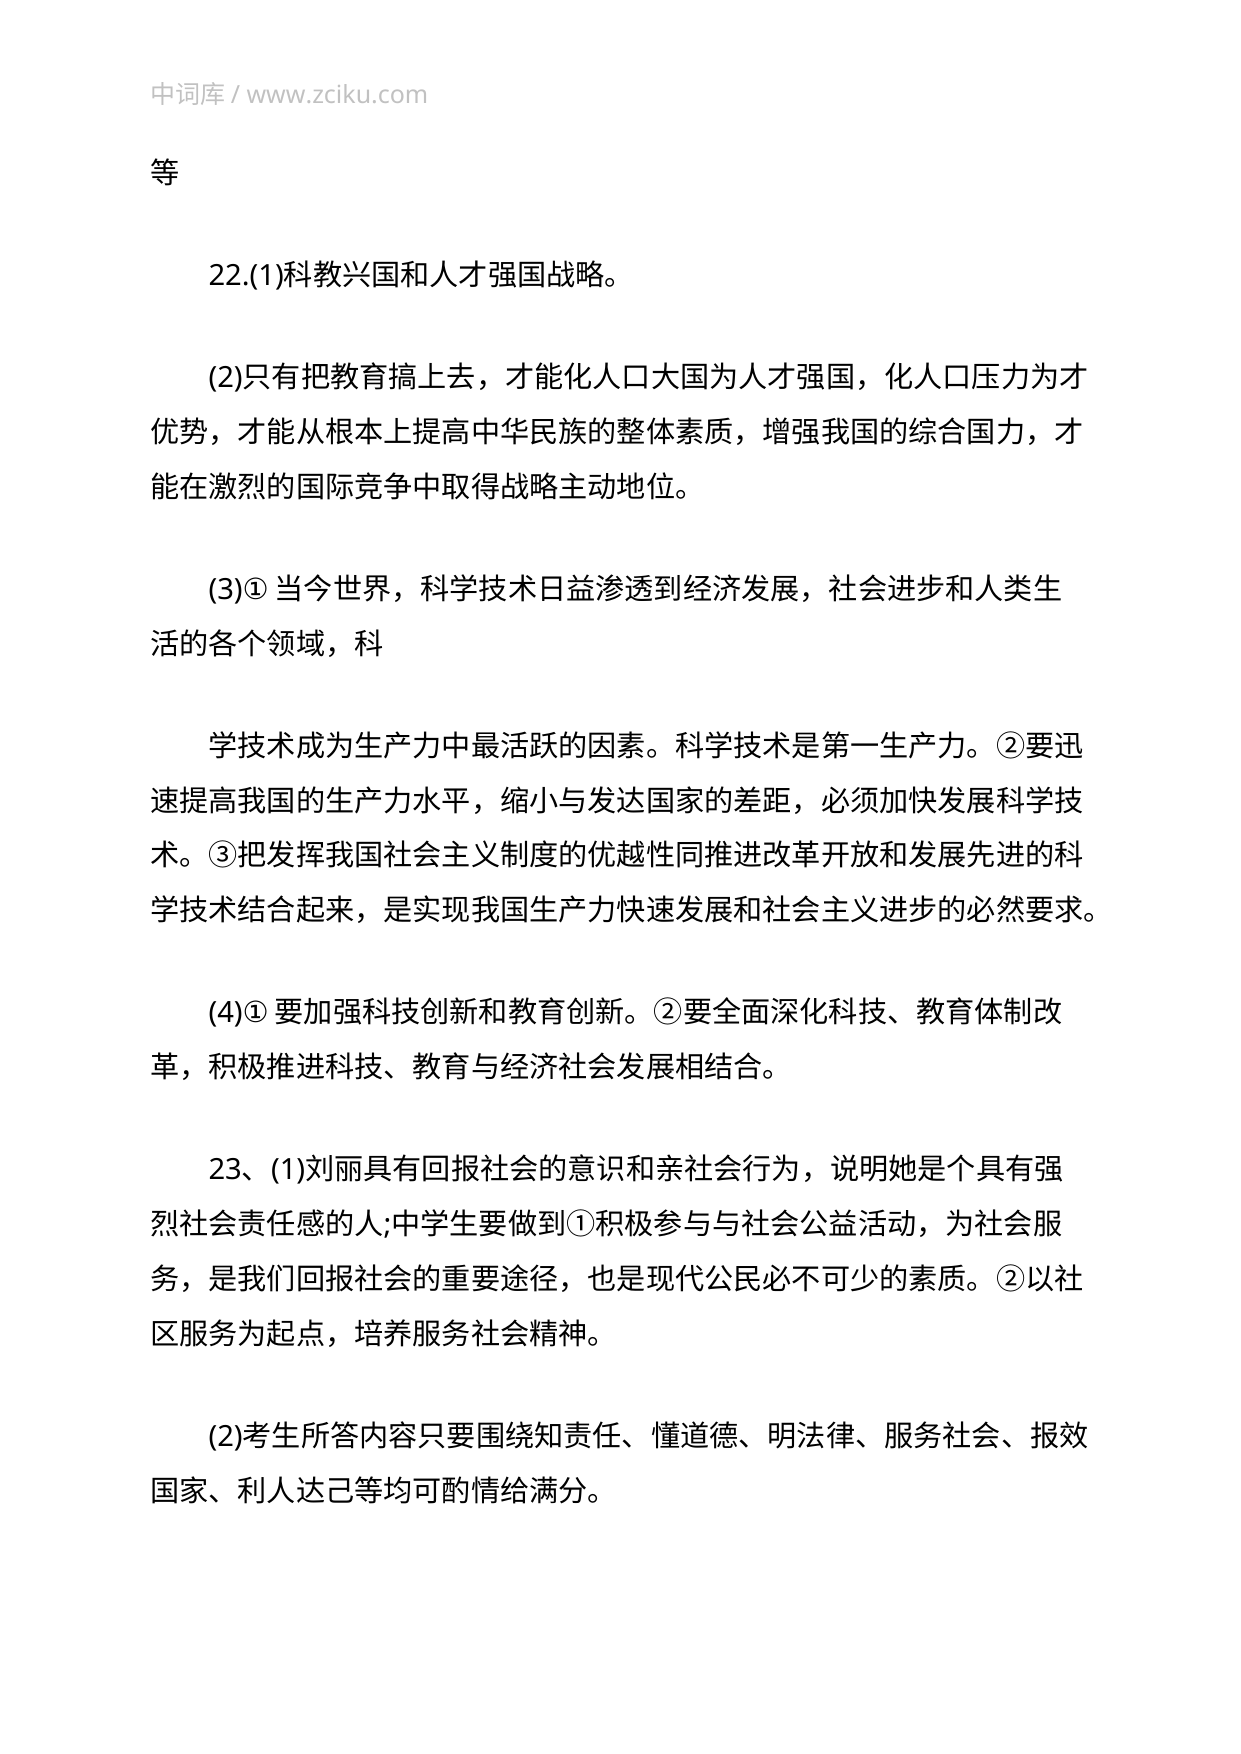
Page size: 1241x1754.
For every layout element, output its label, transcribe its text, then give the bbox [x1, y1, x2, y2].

text (3)①当今世界，科学技术日益渗透到经济发展，社会进步和人类生活的各个领域，科 [150, 565, 1090, 663]
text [150, 150, 1090, 192]
text (2)考生所答内容只要围绕知责任、懂道德、明法律、服务社会、报效国家、利人达己等均可酌情给满分。 [150, 1412, 1090, 1509]
text 22.(1)科教兴国和人才强国战略。 [150, 252, 1090, 294]
text 23、(1)刘丽具有回报社会的意识和亲社会行为，说明她是个具有强烈社会责任感的人;中学生要做到①积极参与与社会公益活动，为社会服务，是我们回报社会的重要途径，也是现代公民必不可少的素质。②以社区服务为起点，培养服务社会精神。 [150, 1145, 1090, 1353]
text (2)只有把教育搞上去，才能化人口大国为人才强国，化人口压力为才优势，才能从根本上提高中华民族的整体素质，增强我国的综合国力，才能在激烈的国际竞争中取得战略主动地位。 [150, 354, 1090, 506]
text (4)①要加强科技创新和教育创新。②要全面深化科技、教育体制改革，积极推进科技、教育与经济社会发展相结合。 [150, 989, 1090, 1086]
text 学技术成为生产力中最活跃的因素。科学技术是第一生产力。②要迅速提高我国的生产力水平，缩小与发达国家的差距，必须加快发展科学技术。③把发挥我国社会主义制度的优越性同推进改革开放和发展先进的科学技术结合起来，是实现我国生产力快速发展和社会主义进步的必然要求。 [150, 722, 1090, 929]
